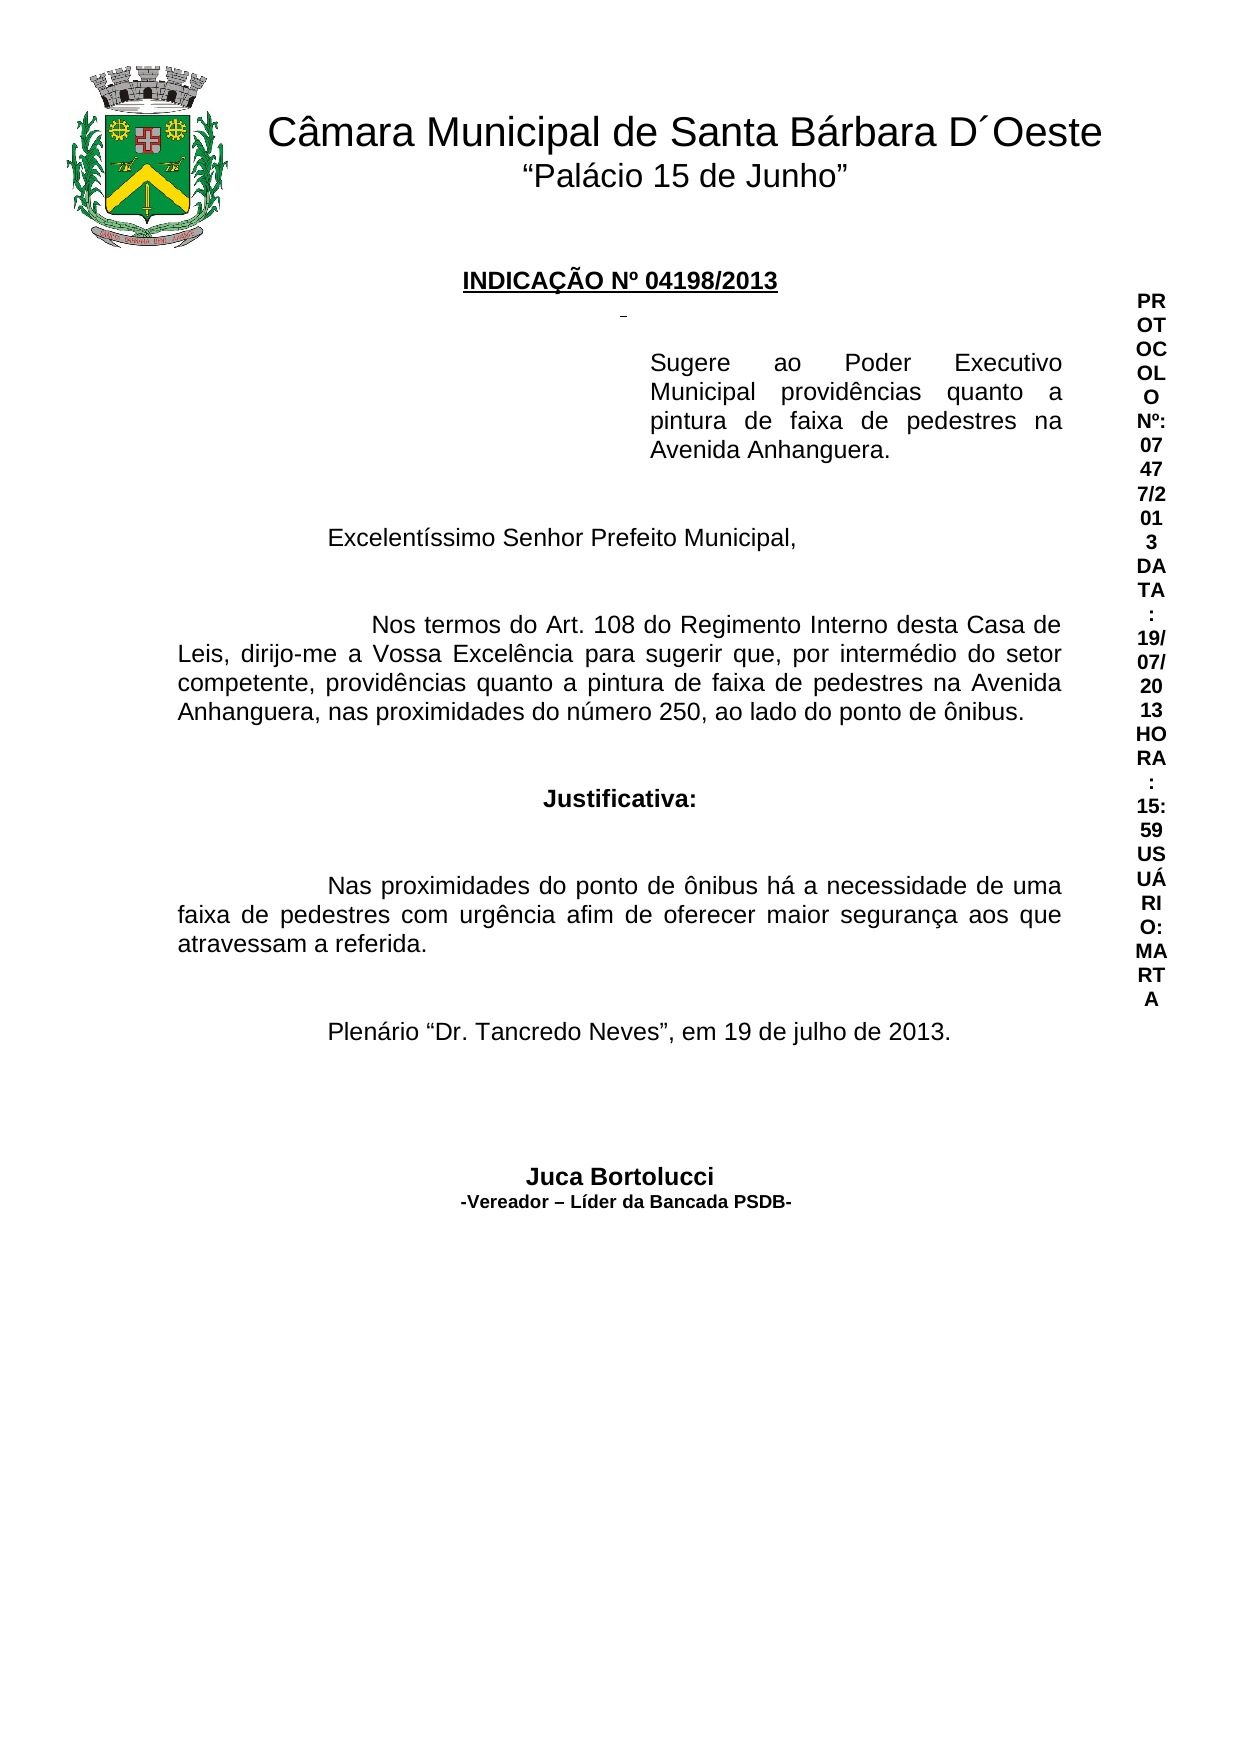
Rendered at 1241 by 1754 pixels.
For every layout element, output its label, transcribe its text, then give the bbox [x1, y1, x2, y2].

text -Vereador – Líder da Bancada PSDB- [177, 1191, 1063, 1212]
text Justificativa: [177, 784, 1063, 813]
text Nas proximidades do ponto de ônibus há a necessidade de uma faixa de pedestres com urgência afim de oferecer maior segurança aos que atravessam a referida. [177, 871, 1063, 958]
text Nos termos do Art. 108 do Regimento Interno desta Casa de Leis, dirijo-me a Vossa Excelência para sugerir que, por intermédio do setor competente, providências quanto a pintura de faixa de pedestres na Avenida Anhanguera, nas proximidades do número 250, ao lado do ponto de ônibus. [177, 609, 1063, 726]
text Excelentíssimo Senhor Prefeito Municipal, [177, 522, 1063, 551]
text Sugere ao Poder Executivo Municipal providências quanto a pintura de faixa de pedestres na Avenida Anhanguera. [650, 348, 1063, 464]
text Plenário “Dr. Tancredo Neves”, em 19 de julho de 2013. [177, 1016, 1063, 1046]
picture [66, 66, 235, 255]
title INDICAÇÃO Nº 04198/2013 [177, 266, 1063, 295]
text Juca Bortolucci [177, 1162, 1063, 1191]
